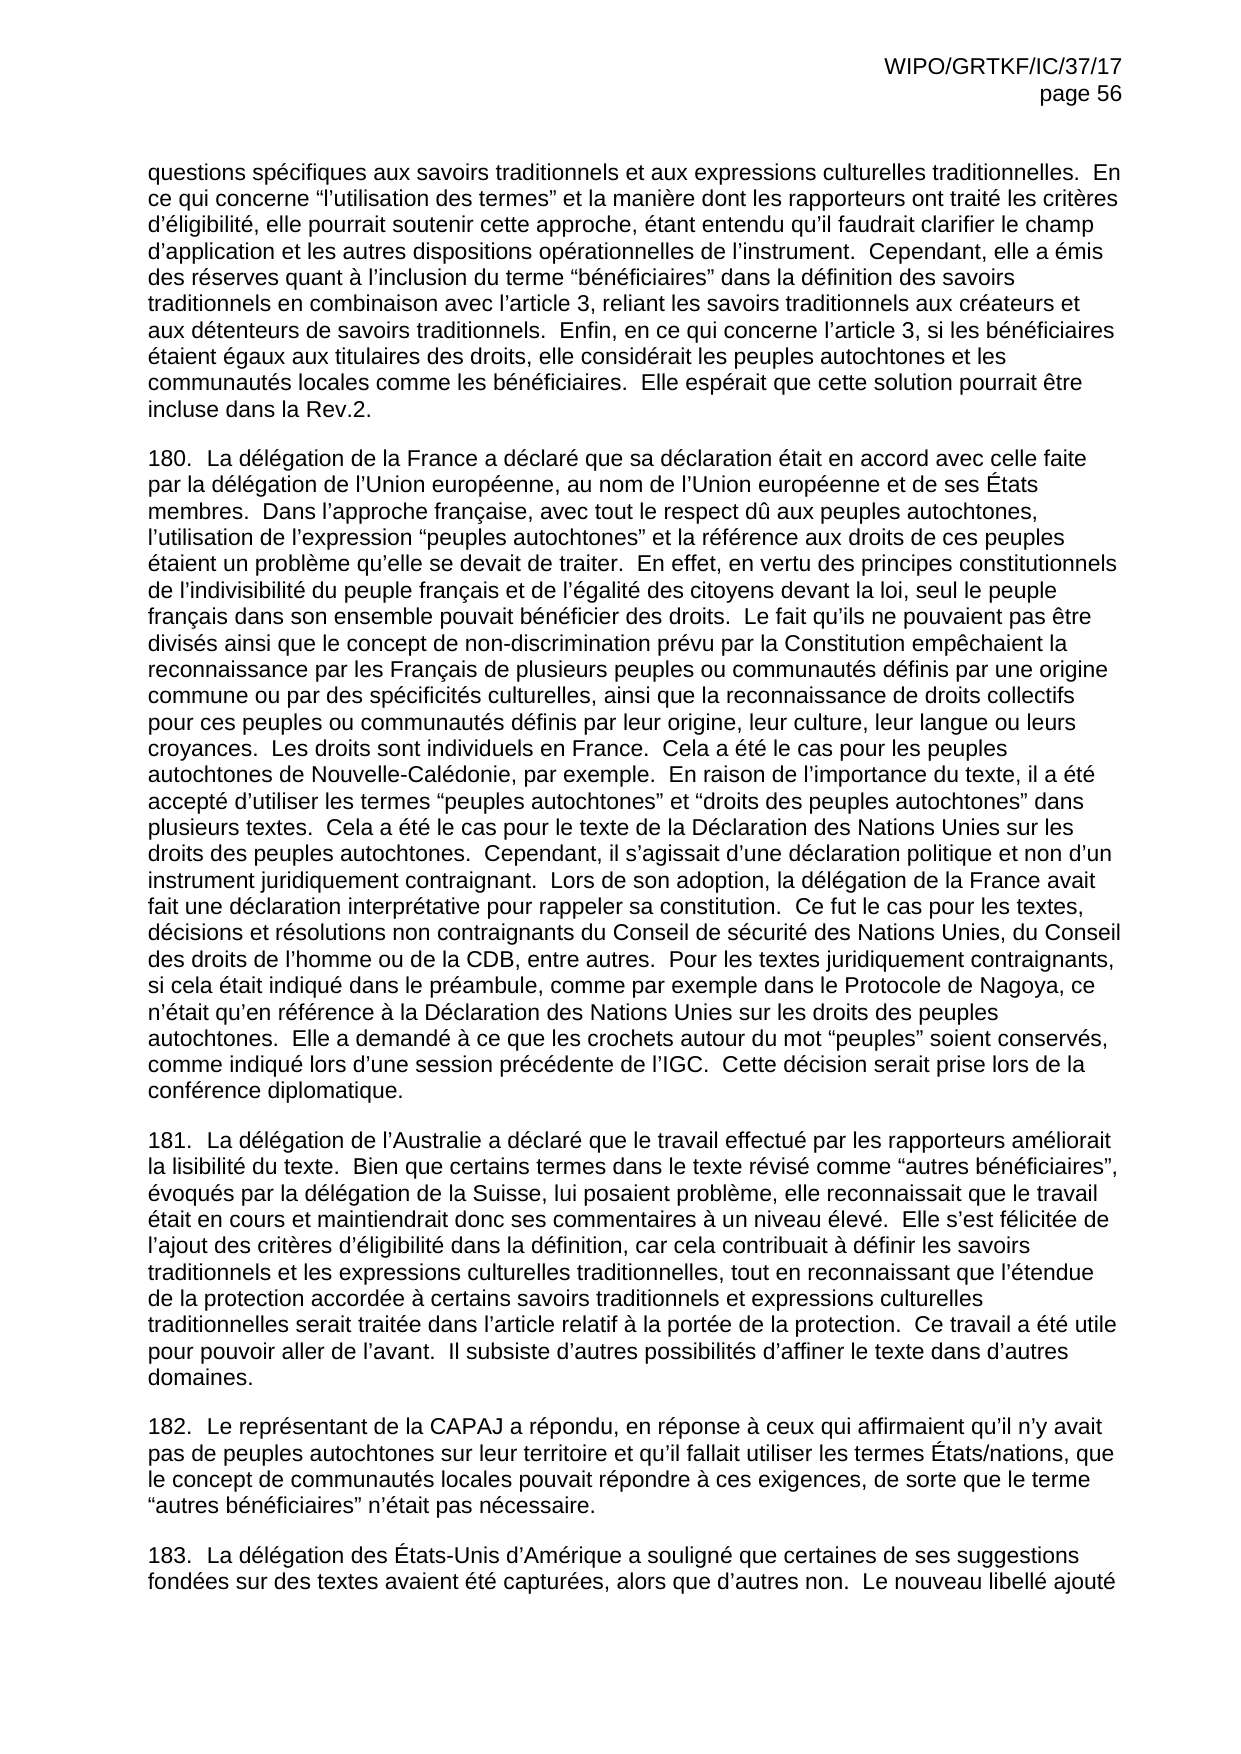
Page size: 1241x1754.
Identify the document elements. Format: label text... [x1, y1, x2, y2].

list Le représentant de la CAPAJ a répondu, en réponse à ceux qui affirmaient qu’il n’y avait pas de peuples autochtones sur leur territoire et qu’il fallait utiliser les termes États/nations, que le concept de communautés locales pouvait répondre à ces exigences, de sorte que le terme “autres bénéficiaires” n’était pas nécessaire. [148, 1413, 1122, 1519]
list La délégation de la France a déclaré que sa déclaration était en accord avec celle faite par la délégation de l’Union européenne, au nom de l’Union européenne et de ses États membres. Dans l’approche française, avec tout le respect dû aux peuples autochtones, l’utilisation de l’expression “peuples autochtones” et la référence aux droits de ces peuples étaient un problème qu’elle se devait de traiter. En effet, en vertu des principes constitutionnels de l’indivisibilité du peuple français et de l’égalité des citoyens devant la loi, seul le peuple français dans son ensemble pouvait bénéficier des droits. Le fait qu’ils ne pouvaient pas être divisés ainsi que le concept de non-discrimination prévu par la Constitution empêchaient la reconnaissance par les Français de plusieurs peuples ou communautés définis par une origine commune ou par des spécificités culturelles, ainsi que la reconnaissance de droits collectifs pour ces peuples ou communautés définis par leur origine, leur culture, leur langue ou leurs croyances. Les droits sont individuels en France. Cela a été le cas pour les peuples autochtones de Nouvelle-Calédonie, par exemple. En raison de l’importance du texte, il a été accepté d’utiliser les termes “peuples autochtones” et “droits des peuples autochtones” dans plusieurs textes. Cela a été le cas pour le texte de la Déclaration des Nations Unies sur les droits des peuples autochtones. Cependant, il s’agissait d’une déclaration politique et non d’un instrument juridiquement contraignant. Lors de son adoption, la délégation de la France avait fait une déclaration interprétative pour rappeler sa constitution. Ce fut le cas pour les textes, décisions et résolutions non contraignants du Conseil de sécurité des Nations Unies, du Conseil des droits de l’homme ou de la CDB, entre autres. Pour les textes juridiquement contraignants, si cela était indiqué dans le préambule, comme par exemple dans le Protocole de Nagoya, ce n’était qu’en référence à la Déclaration des Nations Unies sur les droits des peuples autochtones. Elle a demandé à ce que les crochets autour du mot “peuples” soient conservés, comme indiqué lors d’une session précédente de l’IGC. Cette décision serait prise lors de la conférence diplomatique. [148, 445, 1122, 1104]
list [148, 158, 1122, 422]
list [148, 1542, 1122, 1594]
list La délégation de l’Australie a déclaré que le travail effectué par les rapporteurs améliorait la lisibilité du texte. Bien que certains termes dans le texte révisé comme “autres bénéficiaires”, évoqués par la délégation de la Suisse, lui posaient problème, elle reconnaissait que le travail était en cours et maintiendrait donc ses commentaires à un niveau élevé. Elle s’est félicitée de l’ajout des critères d’éligibilité dans la définition, car cela contribuait à définir les savoirs traditionnels et les expressions culturelles traditionnelles, tout en reconnaissant que l’étendue de la protection accordée à certains savoirs traditionnels et expressions culturelles traditionnelles serait traitée dans l’article relatif à la portée de la protection. Ce travail a été utile pour pouvoir aller de l’avant. Il subsiste d’autres possibilités d’affiner le texte dans d’autres domaines. [148, 1127, 1122, 1390]
